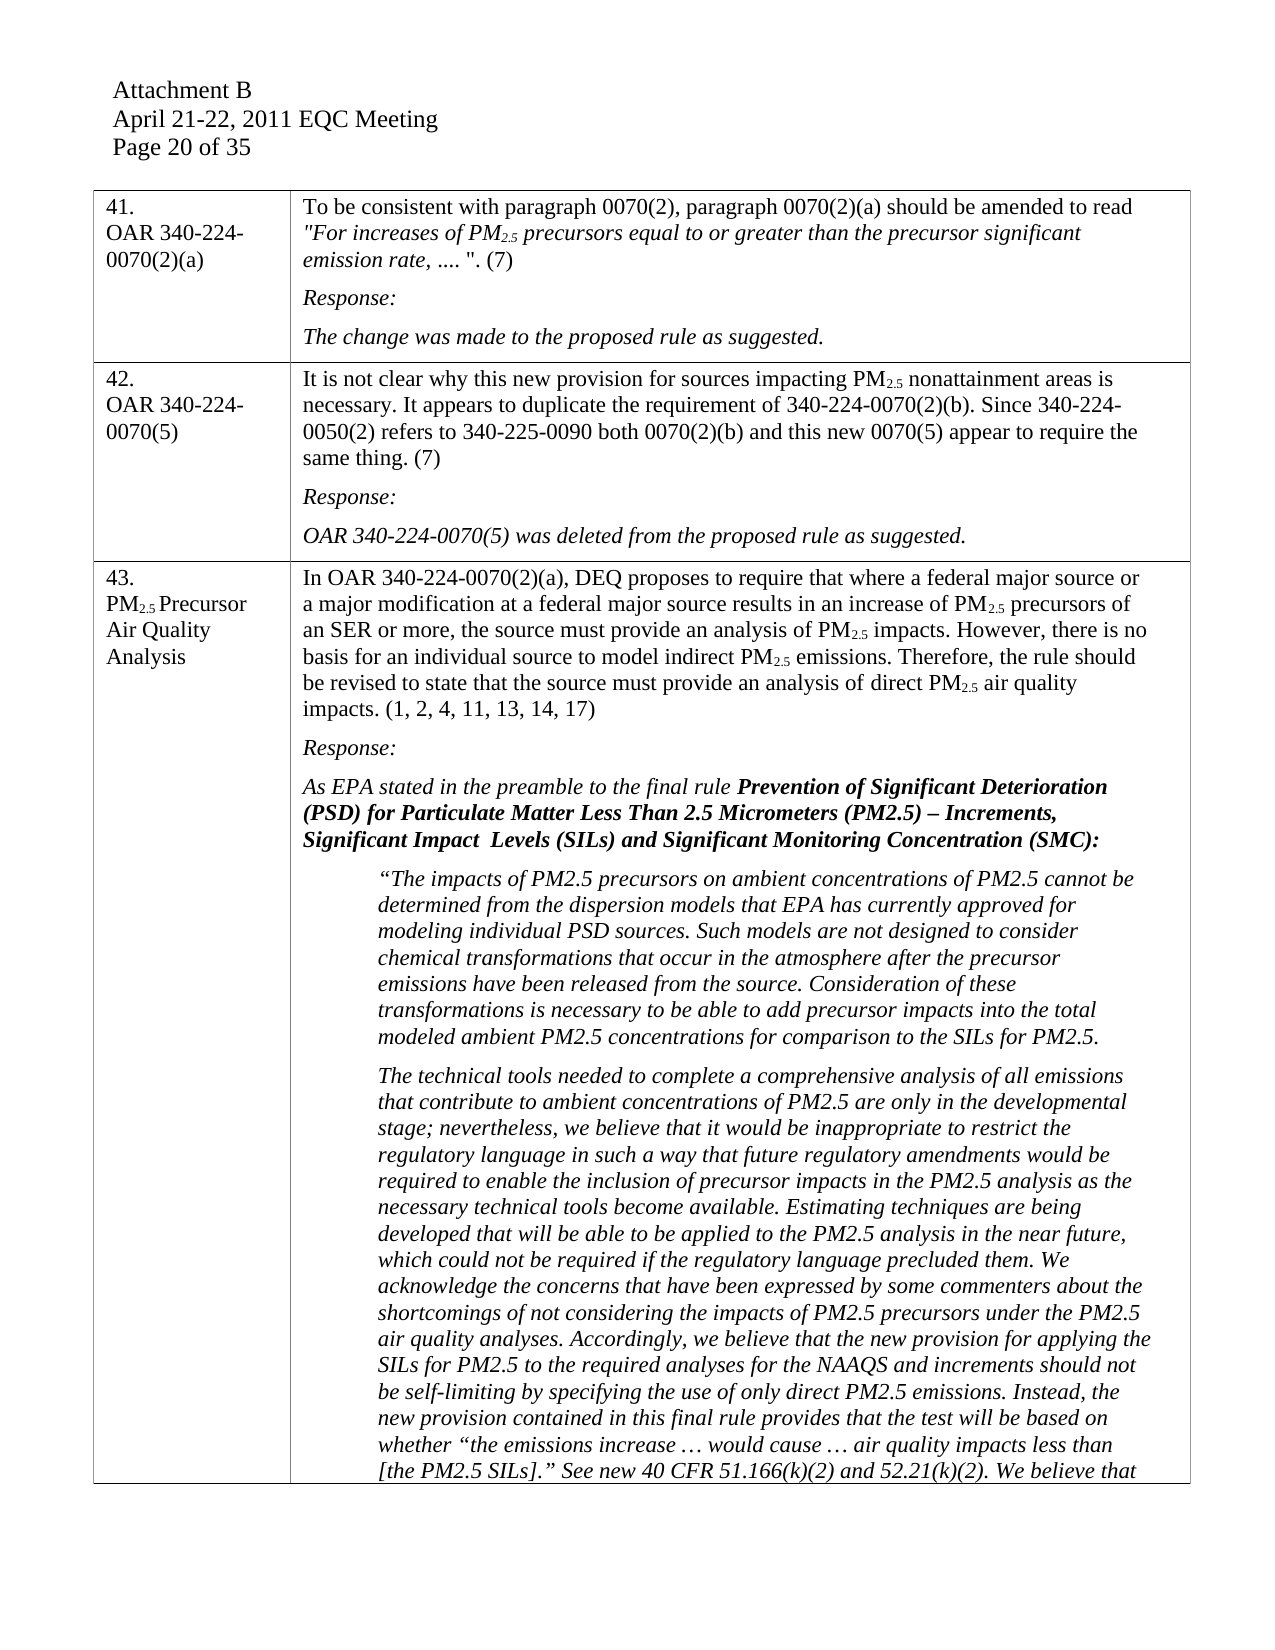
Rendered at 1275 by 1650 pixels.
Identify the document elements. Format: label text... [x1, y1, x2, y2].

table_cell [94, 562, 290, 1483]
table_cell It is not clear why this new provision for sources impacting PM2.5 nonattainment areas is necessary. It appears to duplicate the requirement of 340-224-0070(2)(b). Since 340-224-0050(2) refers to 340-225-0090 both 0070(2)(b) and this new 0070(5) appear to require the same thing. (7) Response: OAR 340-224-0070(5) was deleted from the proposed rule as suggested. [291, 363, 1190, 561]
table_cell OAR 340-224-0070(5) [94, 363, 290, 561]
table_cell To be consistent with paragraph 0070(2), paragraph 0070(2)(a) should be amended to read "For increases of PM2.5 precursors equal to or greater than the precursor significant emission rate, .... ". (7) Response: The change was made to the proposed rule as suggested. [291, 191, 1190, 362]
table_cell OAR 340-224-0070(2)(a) [94, 191, 290, 362]
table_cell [291, 562, 1190, 1483]
